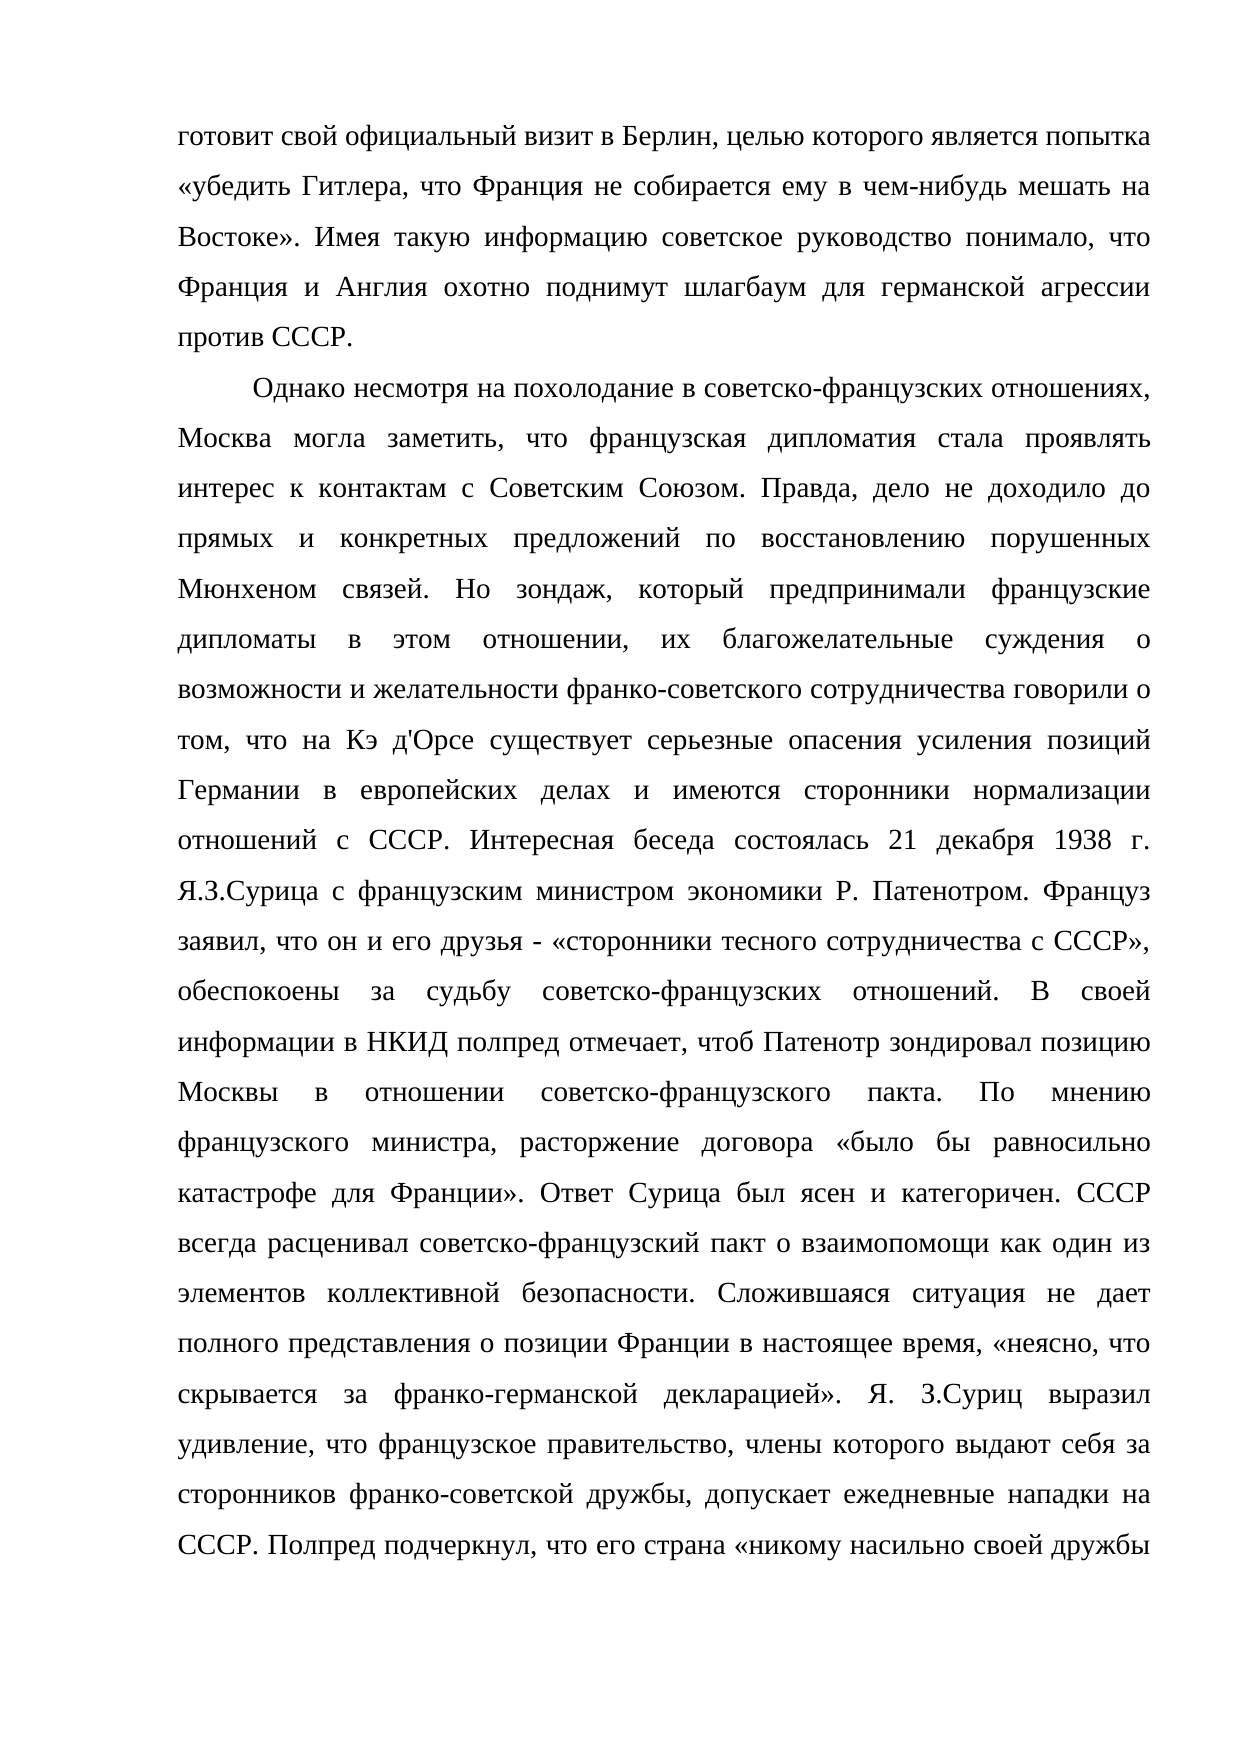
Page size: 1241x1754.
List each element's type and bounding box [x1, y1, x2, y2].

text [177, 370, 1152, 1560]
text [177, 118, 1152, 353]
